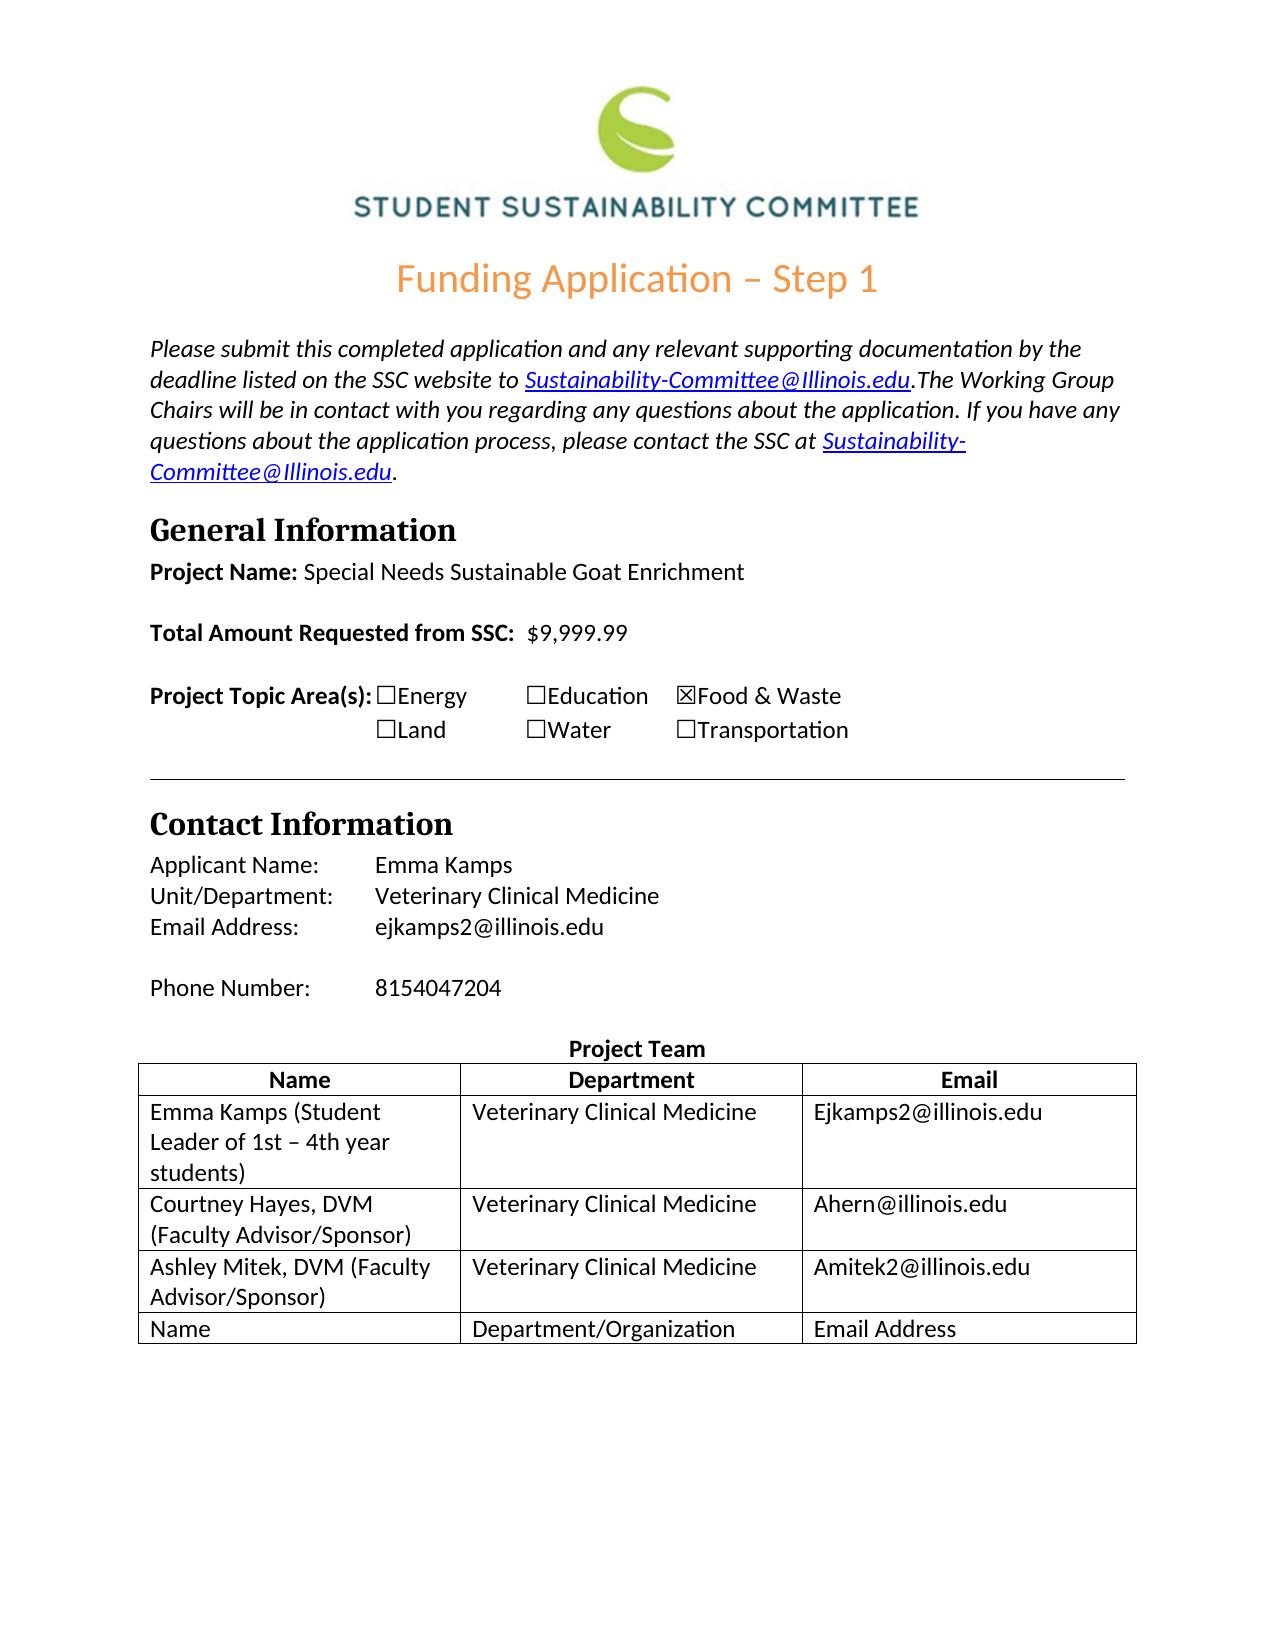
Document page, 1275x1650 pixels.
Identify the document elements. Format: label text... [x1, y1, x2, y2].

text Project Topic Area(s): Energy Education Food & Waste [150, 678, 1125, 712]
subtitle Contact Information [150, 805, 1125, 843]
text Land Water Transportation [150, 712, 1125, 746]
text Project Name: [150, 556, 1125, 586]
text Applicant Name: [150, 850, 1125, 880]
text Project Team [150, 1033, 1125, 1063]
text Total Amount Requested from SSC: [150, 617, 1125, 647]
table_header Department [461, 1064, 802, 1095]
text Please submit this completed application and any relevant supporting documentation by the deadline listed on the SSC website to Sustainability-Committee@Illinois.edu.The Working Group Chairs will be in contact with you regarding any questions about the application. If you have any questions about the application process, please contact the SSC at Sustainability-Committee@Illinois.edu. [150, 333, 1125, 486]
text Email Address: [150, 911, 1125, 941]
text Phone Number: [150, 972, 1125, 1002]
subtitle General Information [150, 511, 1125, 549]
table_header Name [139, 1064, 460, 1095]
table_header Email [803, 1064, 1136, 1095]
text Unit/Department: [150, 880, 1125, 911]
picture [347, 75, 928, 222]
